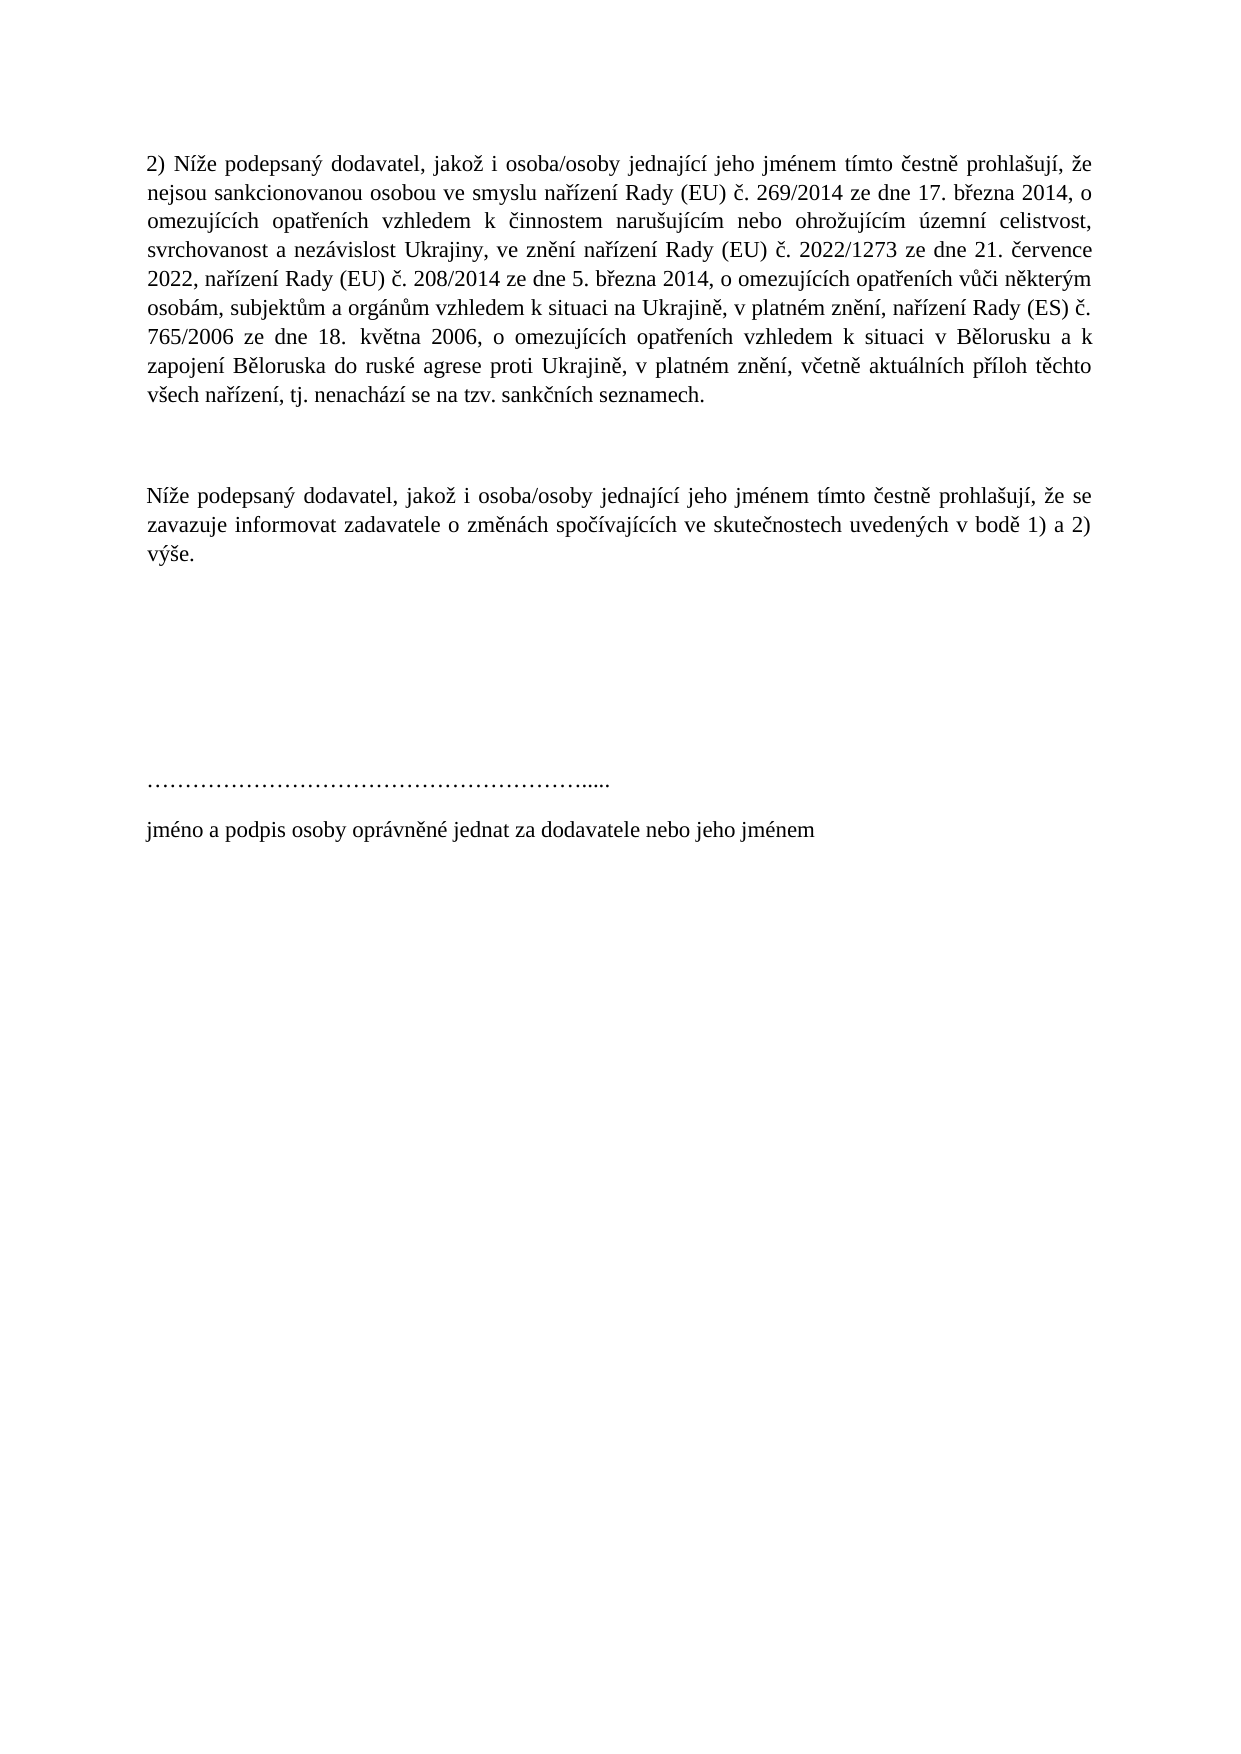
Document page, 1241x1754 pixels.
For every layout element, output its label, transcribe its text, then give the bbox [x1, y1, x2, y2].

text …………………………………………………..... [146, 773, 1180, 791]
list Níže podepsaný dodavatel, jakož i osoba/osoby jednající jeho jménem tímto čestně prohlašují, že nejsou sankcionovanou osobou ve smyslu nařízení Rady (EU) č. 269/2014 ze dne 17. března 2014, o omezujících opatřeních vzhledem k činnostem narušujícím nebo ohrožujícím územní celistvost, svrchovanost a nezávislost Ukrajiny, ve znění nařízení Rady (EU) č. 2022/1273 ze dne 21. července 2022, nařízení Rady (EU) č. 208/2014 ze dne 5. března 2014, o omezujících opatřeních vůči některým osobám, subjektům a orgánům vzhledem k situaci na Ukrajině, v platném znění, nařízení Rady (ES) č. 765/2006 ze dne 18. května 2006, o omezujících opatřeních vzhledem k situaci v Bělorusku a k zapojení Běloruska do ruské agrese proti Ukrajině, v platném znění, včetně aktuálních příloh těchto všech nařízení, tj. nenachází se na tzv. sankčních seznamech. [146, 150, 1093, 408]
text jméno a podpis osoby oprávněné jednat za dodavatele nebo jeho jménem [146, 816, 1180, 842]
text Níže podepsaný dodavatel, jakož i osoba/osoby jednající jeho jménem tímto čestně prohlašují, že se zavazuje informovat zadavatele o změnách spočívajících ve skutečnostech uvedených v bodě 1) a 2) výše. [146, 482, 1093, 566]
